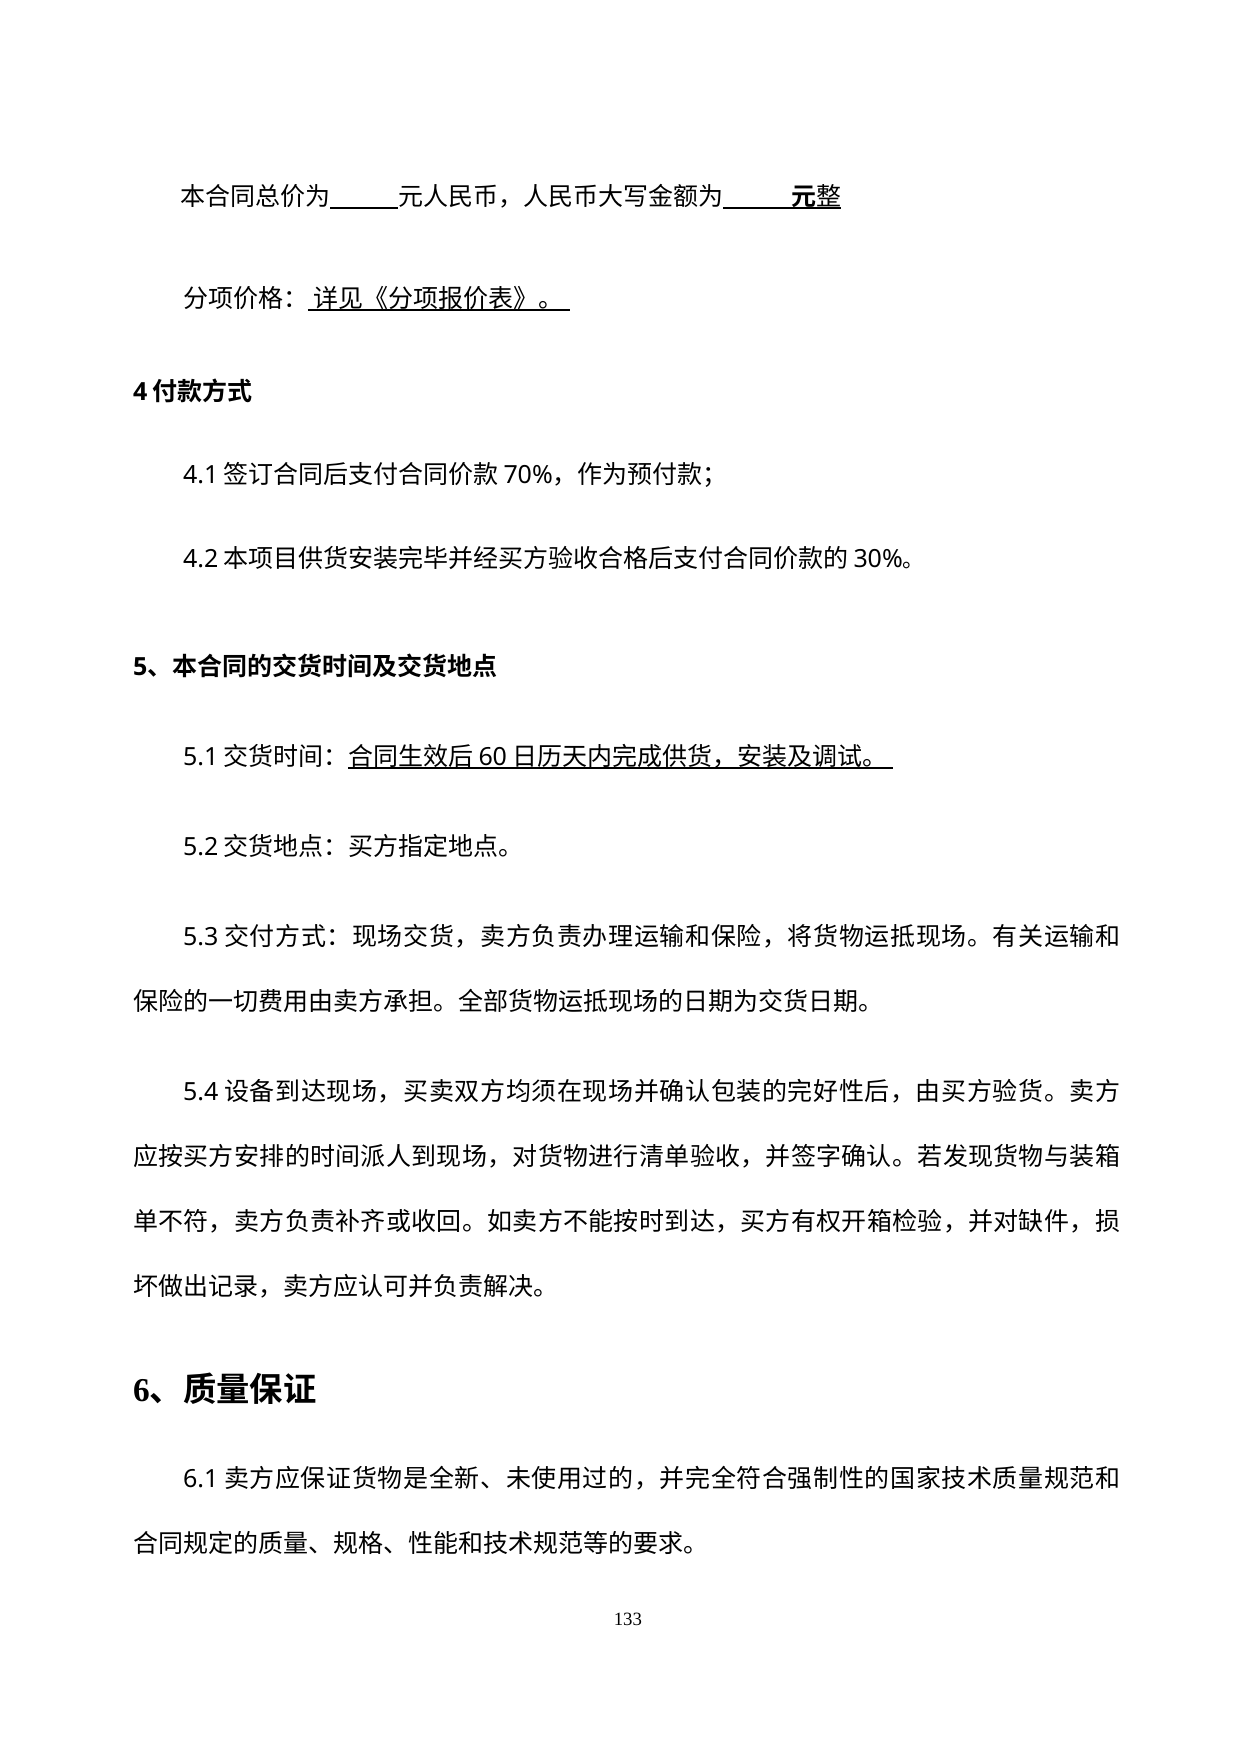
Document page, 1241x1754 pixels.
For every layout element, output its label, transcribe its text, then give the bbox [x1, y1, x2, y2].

text 分项价格： 详见《分项报价表》。 [133, 278, 1122, 314]
text 5、本合同的交货时间及交货地点 [133, 632, 1122, 697]
text 5.4设备到达现场，买卖双方均须在现场并确认包装的完好性后，由买方验货。卖方应按买方安排的时间派人到现场，对货物进行清单验收，并签字确认。若发现货物与装箱单不符，卖方负责补齐或收回。如卖方不能按时到达，买方有权开箱检验，并对缺件，损坏做出记录，卖方应认可并负责解决。 [133, 1057, 1122, 1317]
text 5.2交货地点：买方指定地点。 [133, 812, 1122, 877]
text 6.1卖方应保证货物是全新、未使用过的，并完全符合强制性的国家技术质量规范和合同规定的质量、规格、性能和技术规范等的要求。 [133, 1444, 1122, 1574]
text 4.1签订合同后支付合同价款70%，作为预付款； [133, 441, 1122, 506]
subtitle 质量保证 [133, 1354, 1122, 1419]
text 4.2本项目供货安装完毕并经买方验收合格后支付合同价款的30%。 [133, 524, 1122, 589]
text 4付款方式 [133, 357, 1122, 422]
text 本合同总价为 元人民币，人民币大写金额为 元整 [133, 162, 1122, 227]
text 5.3交付方式：现场交货，卖方负责办理运输和保险，将货物运抵现场。有关运输和保险的一切费用由卖方承担。全部货物运抵现场的日期为交货日期。 [133, 902, 1122, 1032]
text 5.1交货时间：合同生效后60日历天内完成供货，安装及调试。 [133, 722, 1122, 787]
